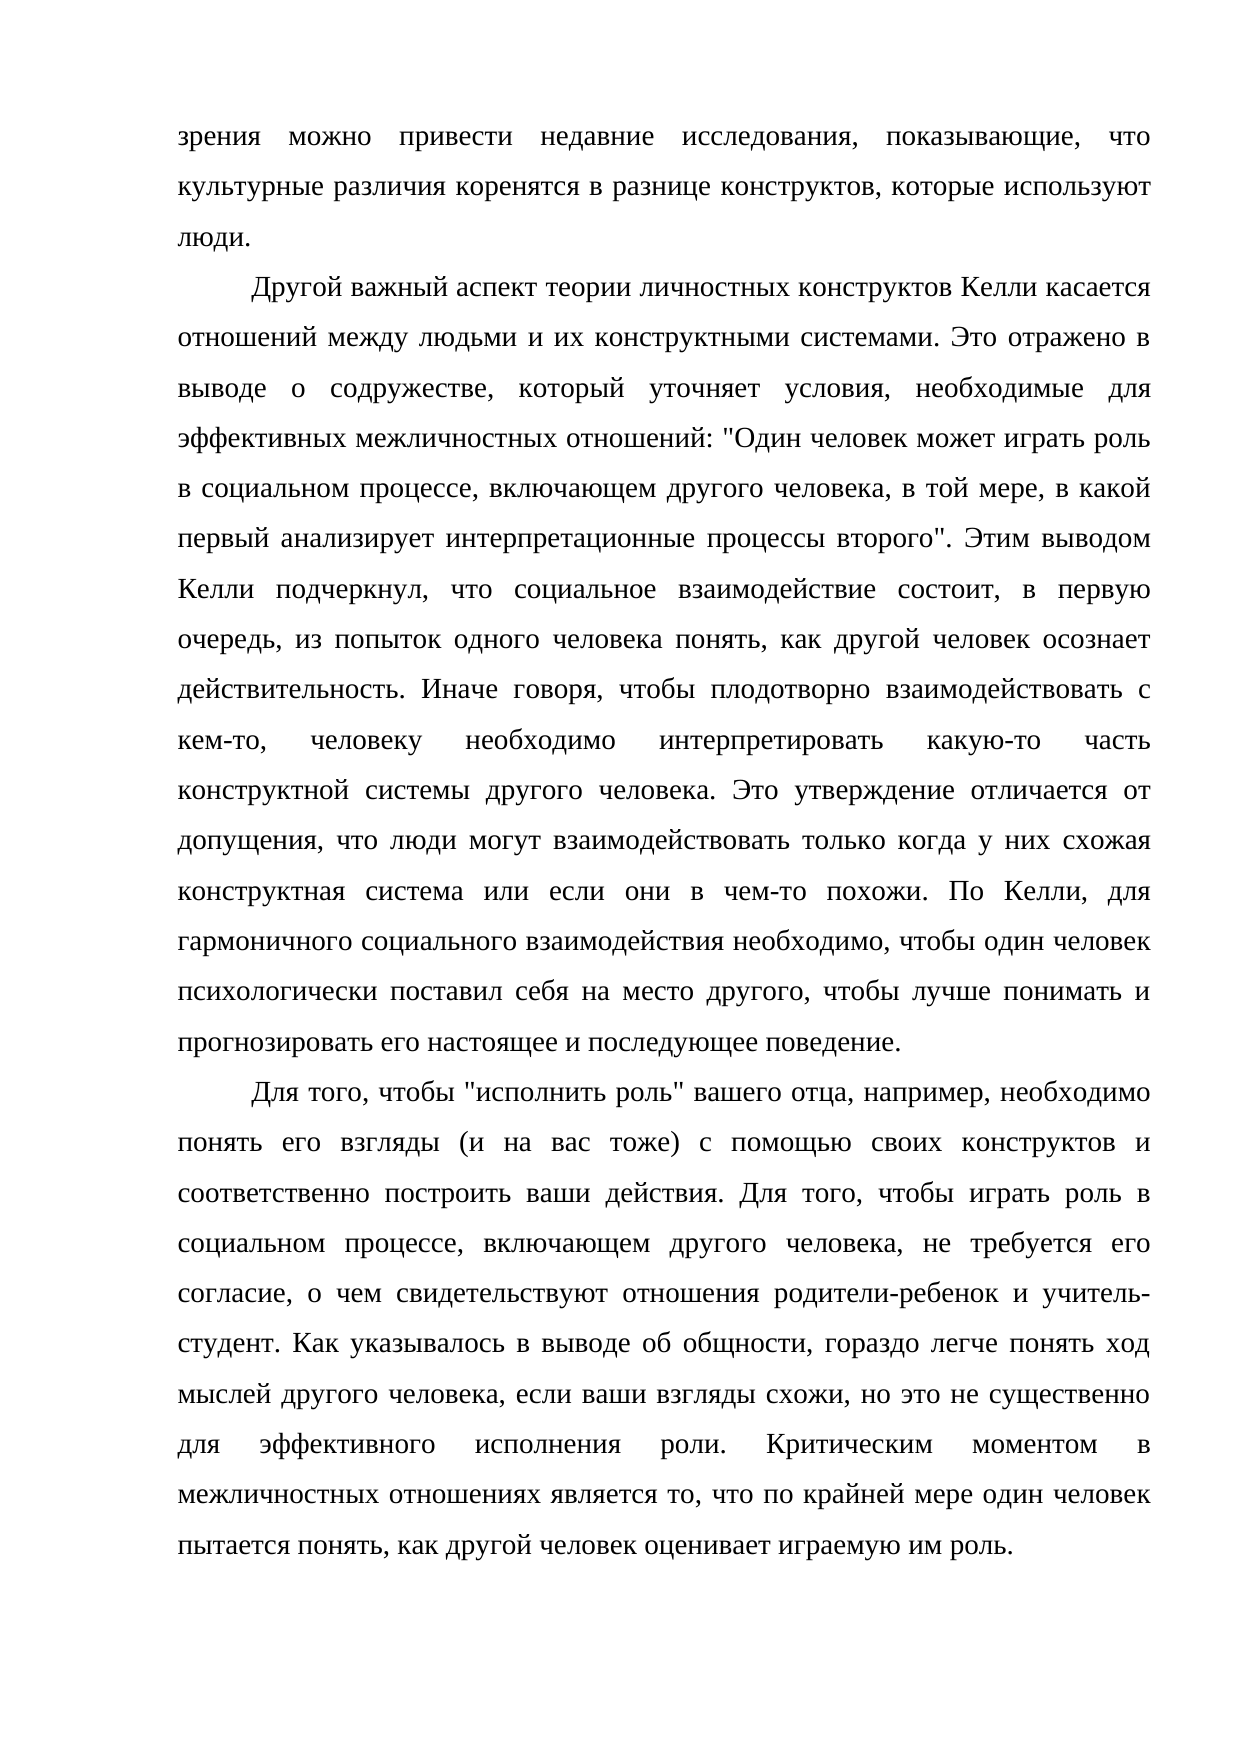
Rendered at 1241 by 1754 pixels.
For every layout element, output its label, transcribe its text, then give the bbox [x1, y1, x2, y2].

text Другой важный аспект теории личностных конструктов Келли касается отношений между людьми и их конструктными системами. Это отражено в выводе о содружестве, который уточняет условия, необходимые для эффективных межличностных отношений: "Один человек может играть роль в социальном процессе, включающем другого человека, в той мере, в какой первый анализирует интерпретационные процессы второго". Этим выводом Келли подчеркнул, что социальное взаимодействие состоит, в первую очередь, из попыток одного человека понять, как другой человек осознает действительность. Иначе говоря, чтобы плодотворно взаимодействовать с кем-то, человеку необходимо интерпретировать какую-то часть конструктной системы другого человека. Это утверждение отличается от допущения, что люди могут взаимодействовать только когда у них схожая конструктная система или если они в чем-то похожи. По Келли, для гармоничного социального взаимодействия необходимо, чтобы один человек психологически поставил себя на место другого, чтобы лучше понимать и прогнозировать его настоящее и последующее поведение. [177, 269, 1152, 1057]
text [177, 118, 1152, 252]
text Для того, чтобы "исполнить роль" вашего отца, например, необходимо понять его взгляды (и на вас тоже) с помощью своих конструктов и соответственно построить ваши действия. Для того, чтобы играть роль в социальном процессе, включающем другого человека, не требуется его согласие, о чем свидетельствуют отношения родители-ребенок и учитель-студент. Как указывалось в выводе об общности, гораздо легче понять ход мыслей другого человека, если ваши взгляды схожи, но это не существенно для эффективного исполнения роли. Критическим моментом в межличностных отношениях является то, что по крайней мере один человек пытается понять, как другой человек оценивает играемую им роль. [177, 1074, 1152, 1560]
